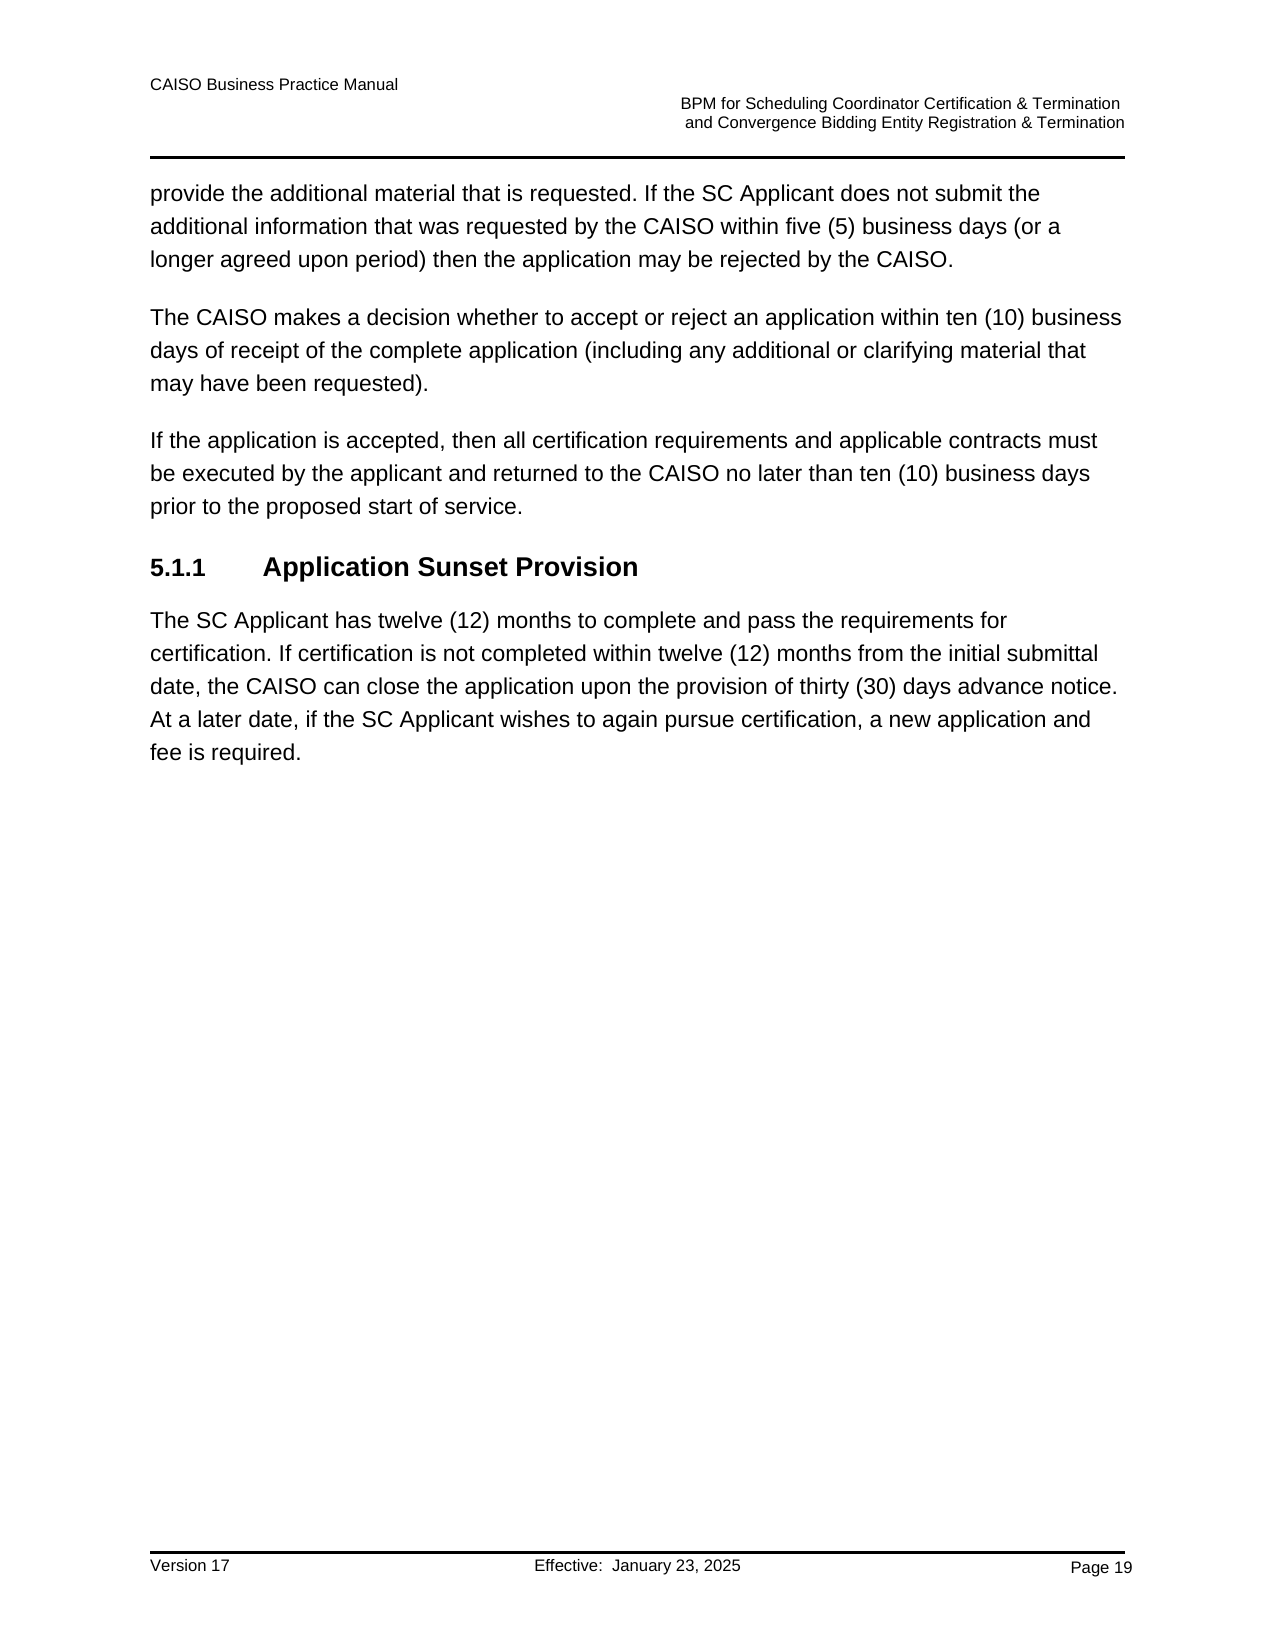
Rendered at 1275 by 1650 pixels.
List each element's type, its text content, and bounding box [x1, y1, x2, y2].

text The CAISO makes a decision whether to accept or reject an application within ten (10) business days of receipt of the complete application (including any additional or clarifying material that may have been requested). [150, 304, 1125, 396]
text If the application is accepted, then all certification requirements and applicable contracts must be executed by the applicant and returned to the CAISO no later than ten (10) business days prior to the proposed start of service. [150, 427, 1125, 520]
text The SC Applicant has twelve (12) months to complete and pass the requirements for certification. If certification is not completed within twelve (12) months from the initial submittal date, the CAISO can close the application upon the provision of thirty (30) days advance notice. At a later date, if the SC Applicant wishes to again pursue certification, a new application and fee is required. [150, 607, 1125, 766]
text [150, 180, 1125, 272]
subtitle Application Sunset Provision [150, 551, 1125, 582]
